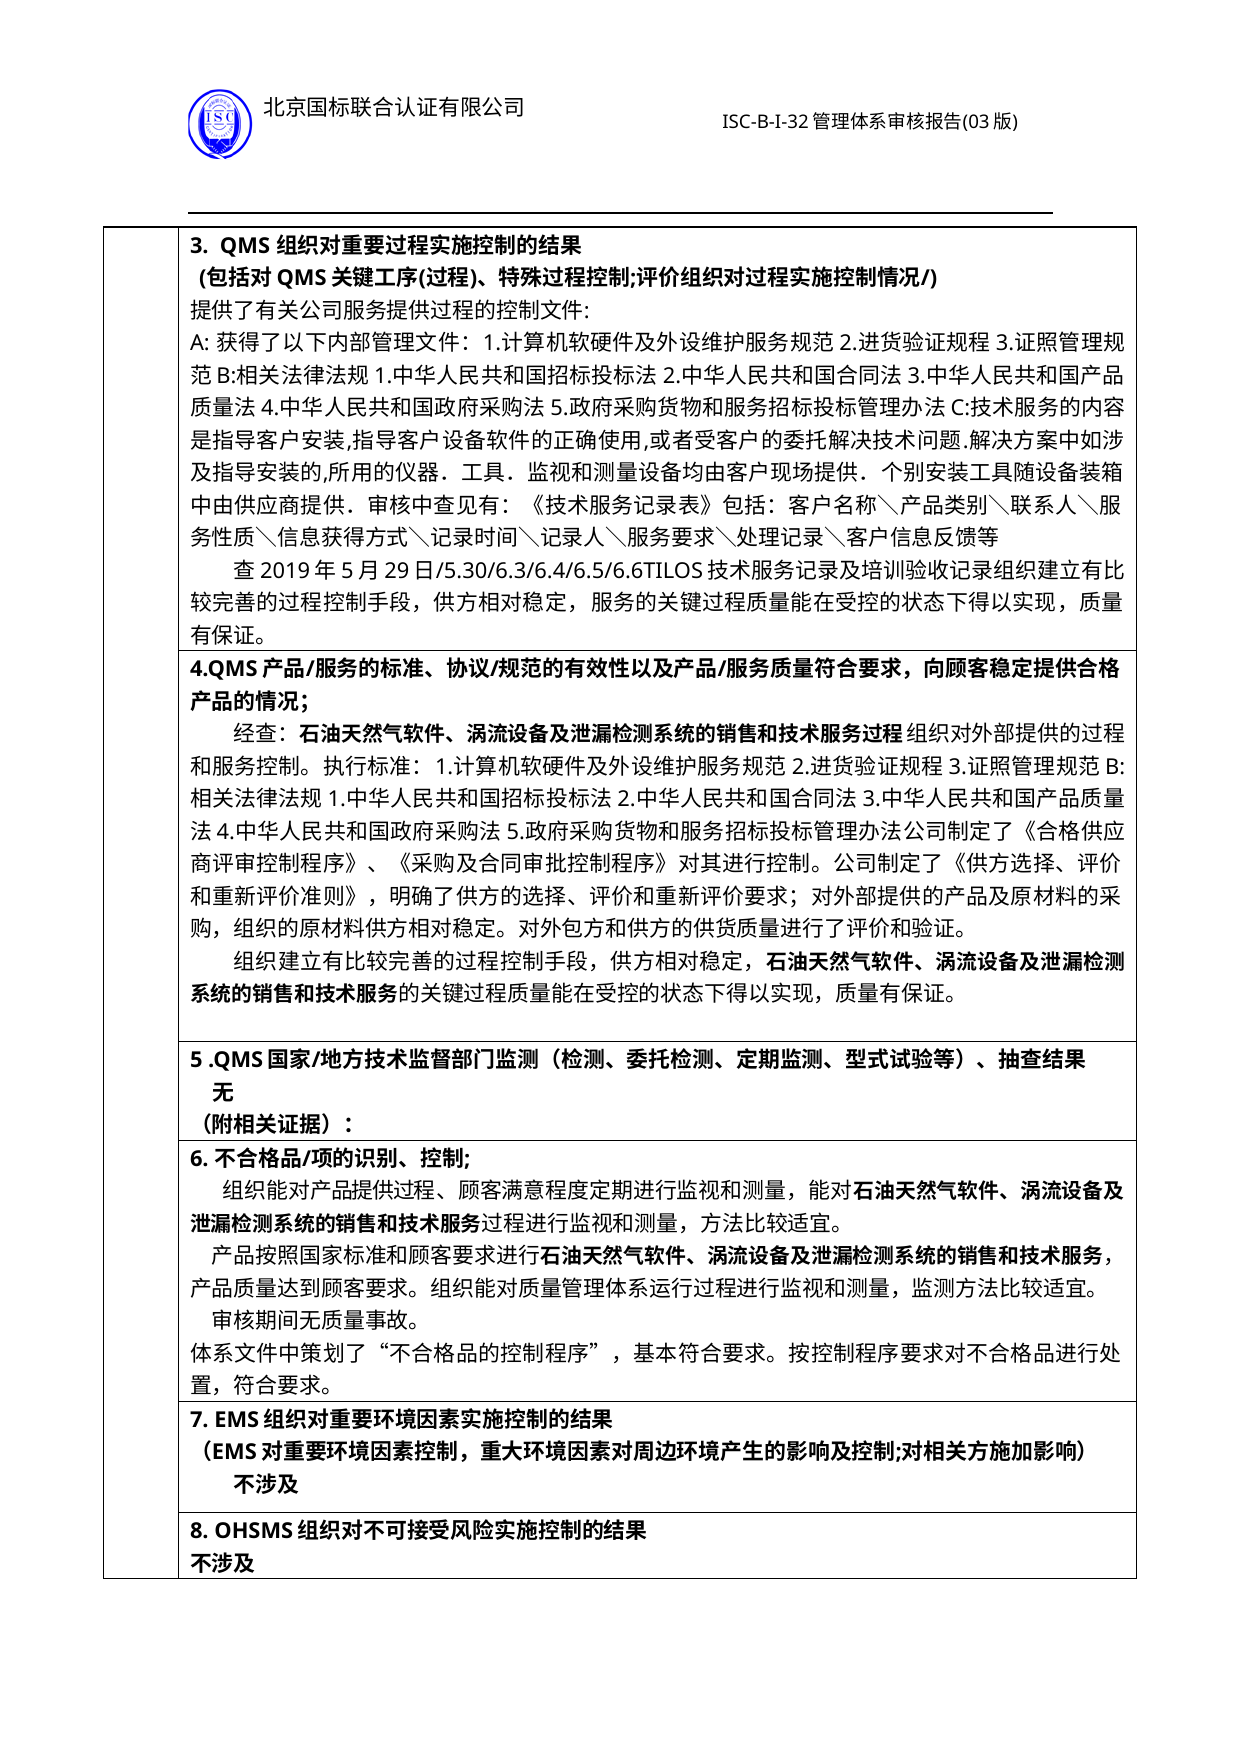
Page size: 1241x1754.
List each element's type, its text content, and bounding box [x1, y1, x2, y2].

table_cell 4.QMS产品/服务的标准、协议/规范的有效性以及产品/服务质量符合要求，向顾客稳定提供合格产品的情况； 经查：石油天然气软件、涡流设备及泄漏检测系统的销售和技术服务过程组织对外部提供的过程和服务控制。执行标准：1.计算机软硬件及外设维护服务规范2.进货验证规程3.证照管理规范B:相关法律法规1.中华人民共和国招标投标法2.中华人民共和国合同法3.中华人民共和国产品质量法4.中华人民共和国政府采购法5.政府采购货物和服务招标投标管理办法公司制定了《合格供应商评审控制程序》、《采购及合同审批控制程序》对其进行控制。公司制定了《供方选择、评价和重新评价准则》，明确了供方的选择、评价和重新评价要求；对外部提供的产品及原材料的采购，组织的原材料供方相对稳定。对外包方和供方的供货质量进行了评价和验证。 组织建立有比较完善的过程控制手段，供方相对稳定，石油天然气软件、涡流设备及泄漏检测系统的销售和技术服务的关键过程质量能在受控的状态下得以实现，质量有保证。 [179, 651, 1136, 1041]
table_cell 3. QMS 组织对重要过程实施控制的结果 (包括对QMS关键工序(过程)、特殊过程控制;评价组织对过程实施控制情况/) 提供了有关公司服务提供过程的控制文件: A: 获得了以下内部管理文件：1.计算机软硬件及外设维护服务规范2.进货验证规程3.证照管理规范B:相关法律法规1.中华人民共和国招标投标法2.中华人民共和国合同法3.中华人民共和国产品质量法4.中华人民共和国政府采购法5.政府采购货物和服务招标投标管理办法C:技术服务的内容是指导客户安装,指导客户设备软件的正确使用,或者受客户的委托解决技术问题.解决方案中如涉及指导安装的,所用的仪器．工具．监视和测量设备均由客户现场提供．个别安装工具随设备装箱中由供应商提供．审核中查见有：《技术服务记录表》包括：客户名称＼产品类别＼联系人＼服务性质＼信息获得方式＼记录时间＼记录人＼服务要求＼处理记录＼客户信息反馈等 查2019年5月29日/5.30/6.3/6.4/6.5/6.6TILOS技术服务记录及培训验收记录组织建立有比较完善的过程控制手段，供方相对稳定，服务的关键过程质量能在受控的状态下得以实现，质量有保证。 [179, 228, 1136, 650]
picture [187, 89, 253, 158]
table_cell 7. EMS组织对重要环境因素实施控制的结果 （EMS对重要环境因素控制，重大环境因素对周边环境产生的影响及控制;对相关方施加影响） 不涉及 [179, 1402, 1136, 1512]
table_cell 6. 不合格品/项的识别、控制; 组织能对产品提供过程、顾客满意程度定期进行监视和测量，能对石油天然气软件、涡流设备及泄漏检测系统的销售和技术服务过程进行监视和测量，方法比较适宜。 产品按照国家标准和顾客要求进行石油天然气软件、涡流设备及泄漏检测系统的销售和技术服务，产品质量达到顾客要求。组织能对质量管理体系运行过程进行监视和测量，监测方法比较适宜。 审核期间无质量事故。 体系文件中策划了“不合格品的控制程序”，基本符合要求。按控制程序要求对不合格品进行处置，符合要求。 [179, 1141, 1136, 1401]
table_cell 5 .QMS国家/地方技术监督部门监测（检测、委托检测、定期监测、型式试验等）、抽查结果 无 （附相关证据）： [179, 1042, 1136, 1139]
table_cell 8. OHSMS组织对不可接受风险实施控制的结果 不涉及 [179, 1513, 1136, 1578]
